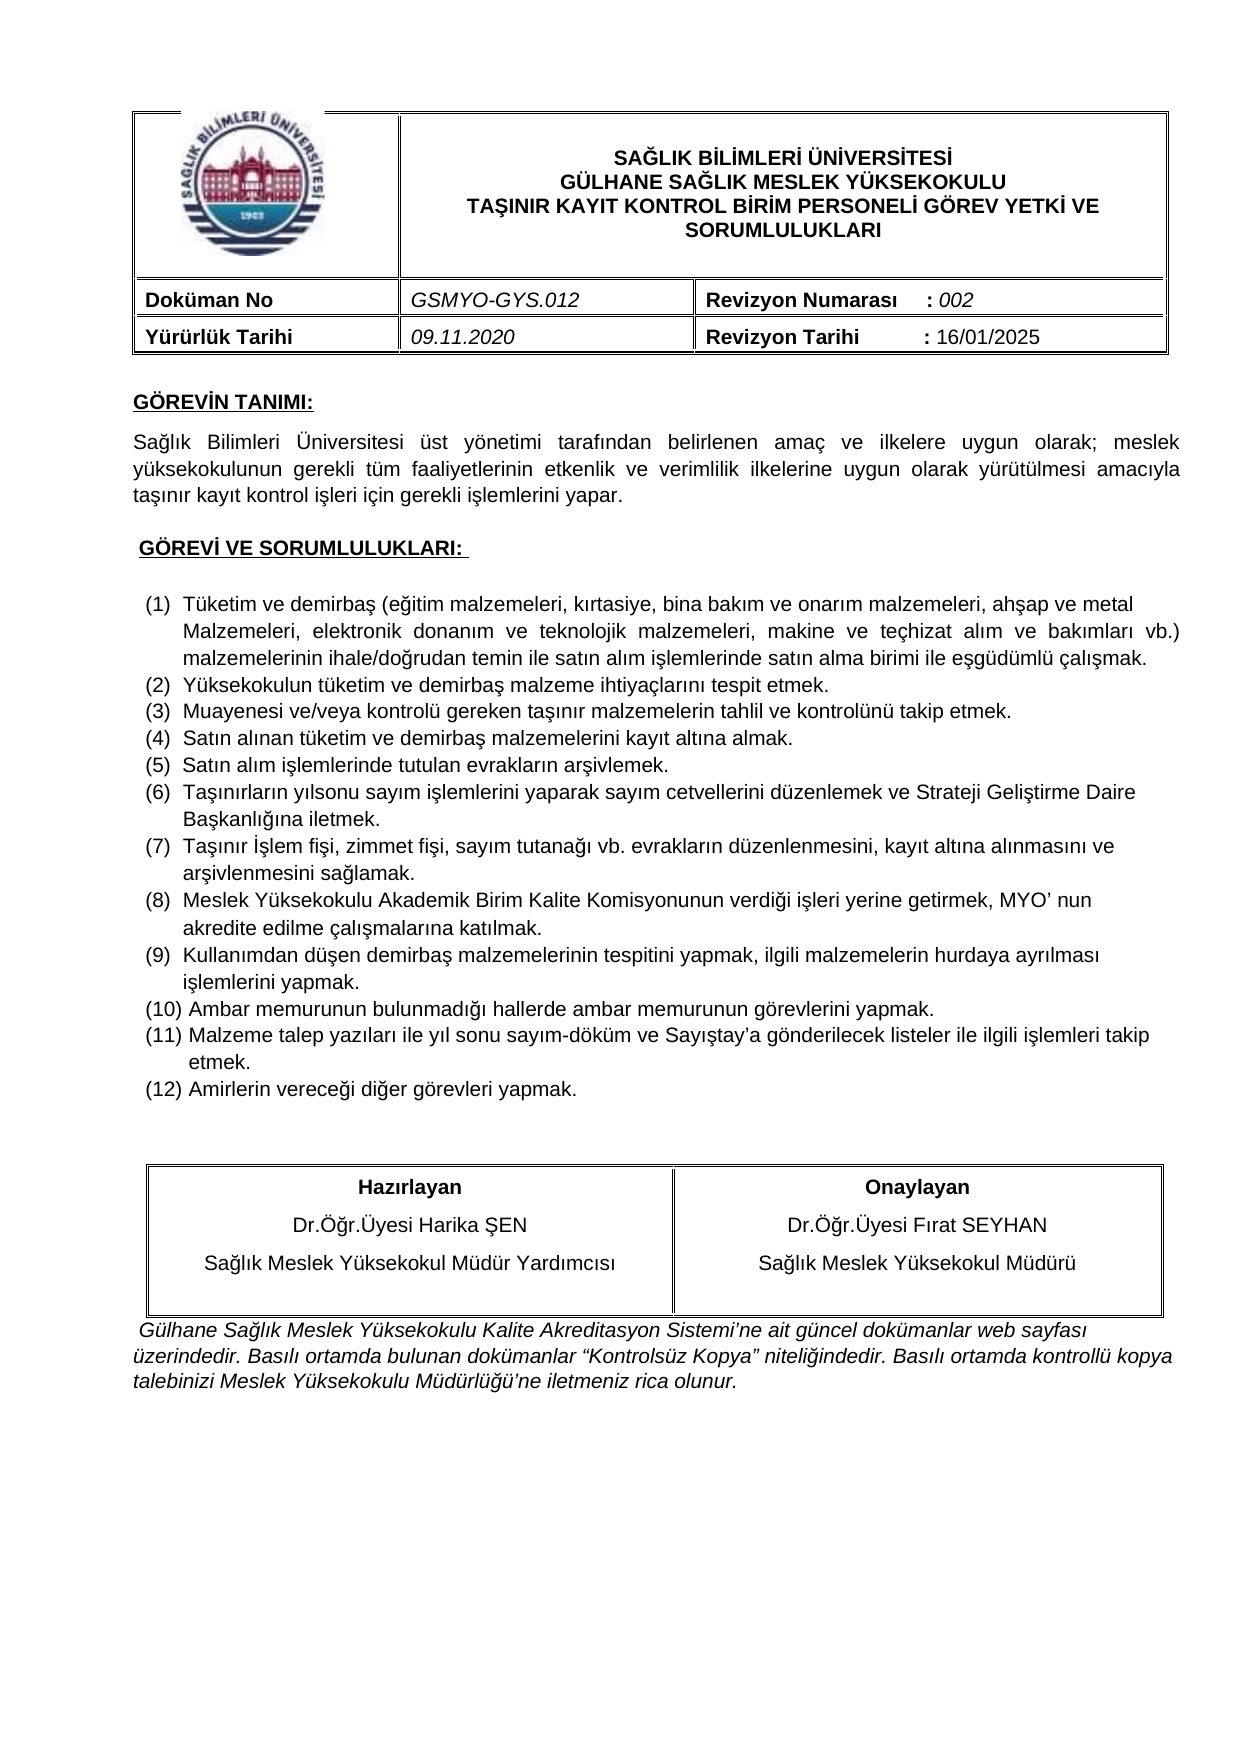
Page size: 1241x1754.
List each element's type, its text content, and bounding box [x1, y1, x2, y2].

list Taşınır İşlem fişi, zimmet fişi, sayım tutanağı vb. evrakların düzenlenmesini, kayıt altına alınmasını ve [145, 834, 1181, 858]
text işlemlerini yapmak. [110, 969, 1181, 993]
list Kullanımdan düşen demirbaş malzemelerinin tespitini yapmak, ilgili malzemelerin hurdaya ayrılması [145, 942, 1181, 966]
table_header Hazırlayan Dr.Öğr.Üyesi Harika ŞEN Sağlık Meslek Yüksekokul Müdür Yardımcısı [149, 1167, 673, 1314]
list Tüketim ve demirbaş (eğitim malzemeleri, kırtasiye, bina bakım ve onarım malzemeleri, ahşap ve metal [145, 592, 1181, 616]
list Amirlerin vereceği diğer görevleri yapmak. [145, 1076, 1181, 1100]
list Satın alınan tüketim ve demirbaş malzemelerini kayıt altına almak. [145, 726, 1181, 750]
text Sağlık Bilimleri Üniversitesi üst yönetimi tarafından belirlenen amaç ve ilkelere uygun olarak; meslek yüksekokulunun gerekli tüm faaliyetlerinin etkenlik ve verimlilik ilkelerine uygun olarak yürütülmesi amacıyla taşınır kayıt kontrol işleri için gerekli işlemlerini yapar. [133, 430, 1181, 507]
text GÖREVİ VE SORUMLULUKLARI: [59, 536, 1181, 560]
list Malzeme talep yazıları ile yıl sonu sayım-döküm ve Sayıştay’a gönderilecek listeler ile ilgili işlemleri takip [145, 1023, 1181, 1047]
list Ambar memurunun bulunmadığı hallerde ambar memurunun görevlerini yapmak. [145, 997, 1181, 1021]
list Muayenesi ve/veya kontrolü gereken taşınır malzemelerin tahlil ve kontrolünü takip etmek. [145, 699, 1181, 723]
text Malzemeleri, elektronik donanım ve teknolojik malzemeleri, makine ve teçhizat alım ve bakımları vb.) malzemelerinin ihale/doğrudan temin ile satın alım işlemlerinde satın alma birimi ile eşgüdümlü çalışmak. [183, 619, 1181, 669]
text GÖREVİN TANIMI: [59, 390, 1181, 414]
text Başkanlığına iletmek. [110, 807, 1181, 831]
table_header [0, 59, 1174, 354]
text akredite edilme çalışmalarına katılmak. [110, 915, 1181, 939]
list Taşınırların yılsonu sayım işlemlerini yaparak sayım cetvellerini düzenlemek ve Strateji Geliştirme Daire [145, 780, 1181, 804]
text (5) Satın alım işlemlerinde tutulan evrakların arşivlemek. [145, 753, 1181, 777]
text arşivlenmesini sağlamak. [110, 861, 1181, 885]
text Gülhane Sağlık Meslek Yüksekokulu Kalite Akreditasyon Sistemi’ne ait güncel dokümanlar web sayfası üzerindedir. Basılı ortamda bulunan dokümanlar “Kontrolsüz Kopya” niteliğindedir. Basılı ortamda kontrollü kopya talebinizi Meslek Yüksekokulu Müdürlüğü’ne iletmeniz rica olunur. [133, 1318, 1181, 1393]
list etmek. [183, 1050, 1181, 1074]
list Yüksekokulun tüketim ve demirbaş malzeme ihtiyaçlarını tespit etmek. [145, 673, 1181, 697]
list Meslek Yüksekokulu Akademik Birim Kalite Komisyonunun verdiği işleri yerine getirmek, MYO’ nun [145, 888, 1181, 912]
table_header Onaylayan Dr.Öğr.Üyesi Fırat SEYHAN Sağlık Meslek Yüksekokul Müdürü [673, 1167, 1161, 1314]
picture [180, 111, 325, 256]
